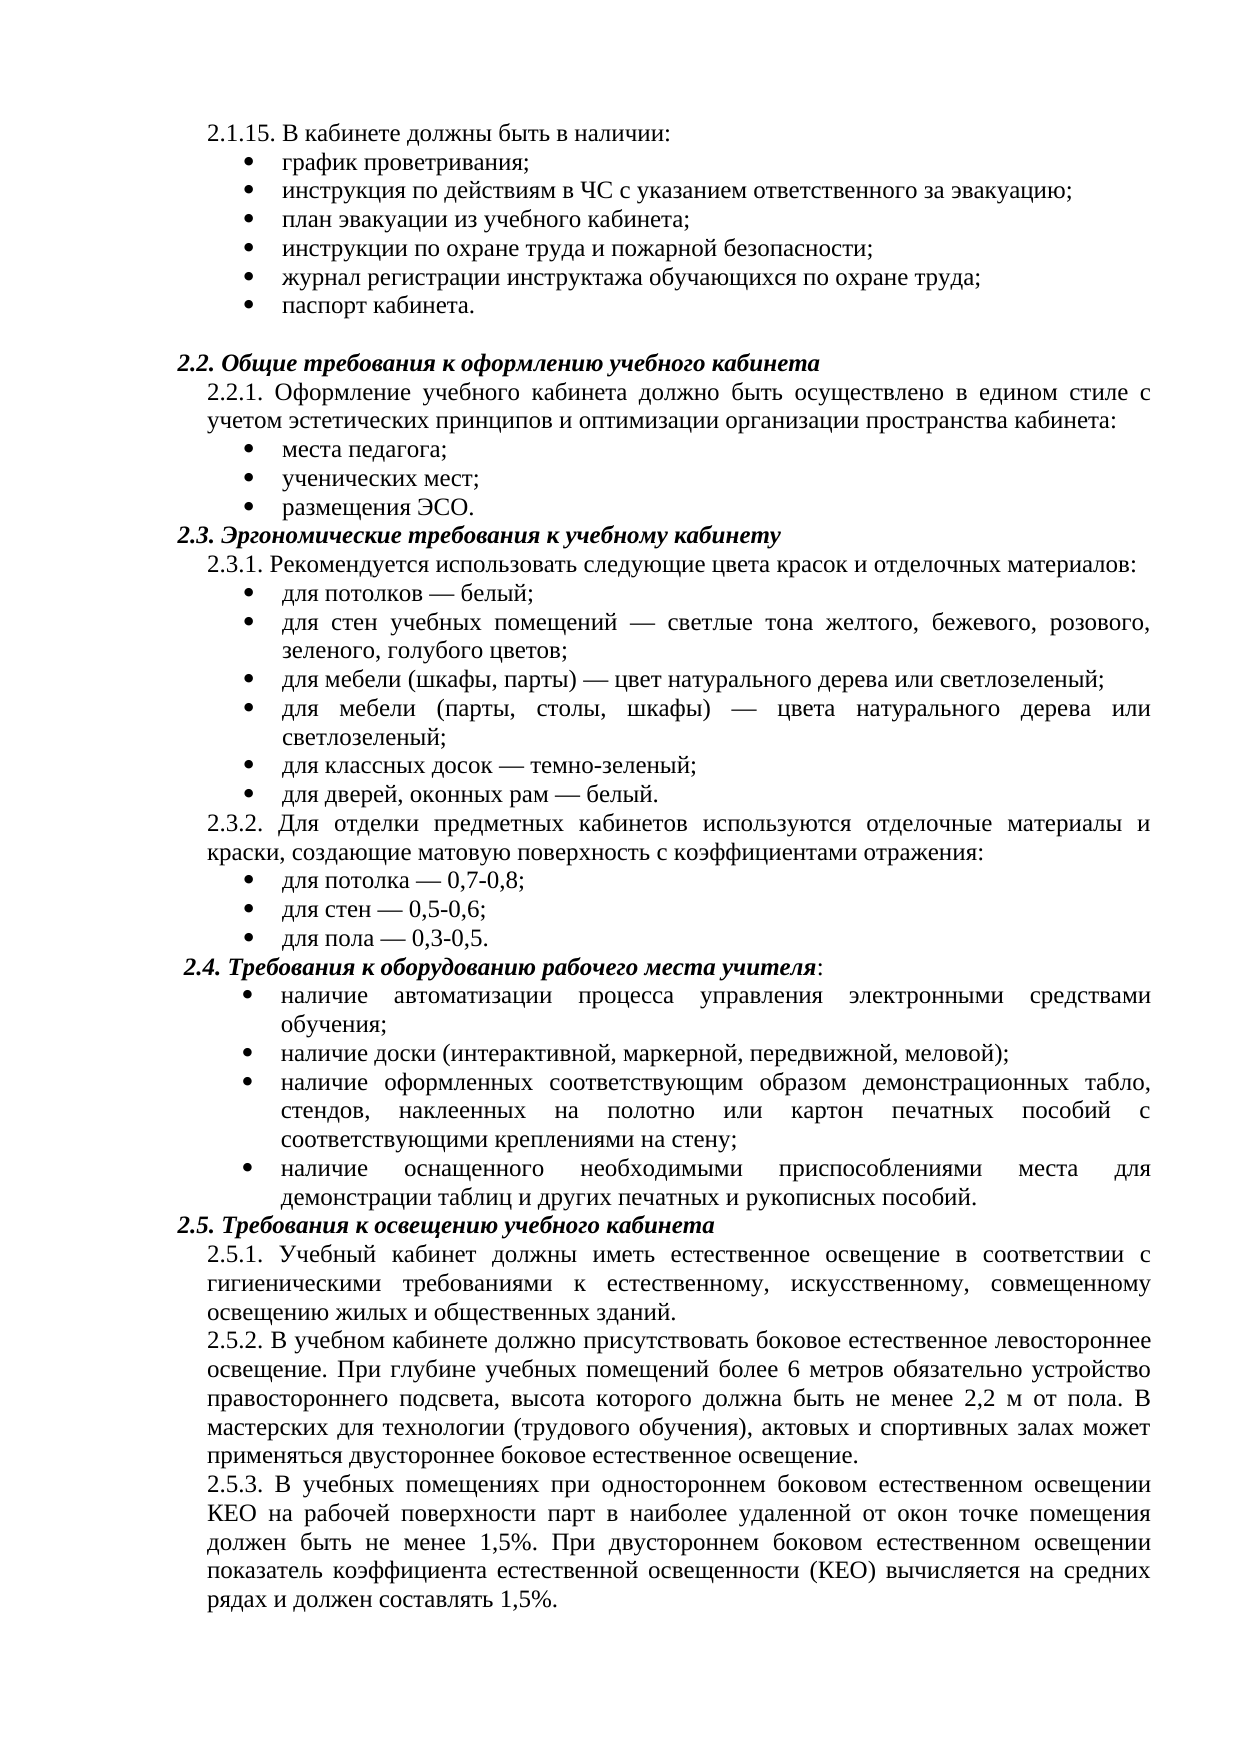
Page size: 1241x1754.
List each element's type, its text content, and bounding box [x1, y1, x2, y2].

list для потолков — белый; [244, 578, 1152, 607]
list для стен учебных помещений — светлые тона желтого, бежевого, розового, зеленого, голубого цветов; [244, 607, 1152, 664]
list наличие оснащенного необходимыми приспособлениями места для демонстрации таблиц и других печатных и рукописных пособий. [243, 1153, 1152, 1211]
list для стен — 0,5-0,6; [244, 894, 1152, 923]
text 2.5.2. В учебном кабинете должно присутствовать боковое естественное левостороннее освещение. При глубине учебных помещений более 6 метров обязательно устройство правостороннего подсвета, высота которого должна быть не менее 2,2 м от пола. В мастерских для технологии (трудового обучения), актовых и спортивных залах может применяться двустороннее боковое естественное освещение. [207, 1326, 1152, 1469]
list для пола — 0,3-0,5. [244, 923, 1152, 952]
list для потолка — 0,7-0,8; [244, 866, 1152, 894]
list инструкция по действиям в ЧС с указанием ответственного за эвакуацию; [244, 176, 1152, 204]
list наличие оформленных соответствующим образом демонстрационных табло, стендов, наклеенных на полотно или картон печатных пособий с соответствующими креплениями на стену; [243, 1067, 1152, 1153]
list инструкции по охране труда и пожарной безопасности; [244, 233, 1152, 262]
text 2.2.1. Оформление учебного кабинета должно быть осуществлено в едином стиле с учетом эстетических принципов и оптимизации организации пространства кабинета: [207, 377, 1152, 434]
list журнал регистрации инструктажа обучающихся по охране труда; [244, 262, 1152, 291]
list паспорт кабинета. [244, 291, 1152, 319]
text 2.2. Общие требования к оформлению учебного кабинета [177, 348, 1152, 377]
list ученических мест; [244, 463, 1152, 492]
list график проветривания; [244, 147, 1152, 176]
text 2.5.3. В учебных помещениях при одностороннем боковом естественном освещении КЕО на рабочей поверхности парт в наиболее удаленной от окон точке помещения должен быть не менее 1,5%. При двустороннем боковом естественном освещении показатель коэффициента естественной освещенности (КЕО) вычисляется на средних рядах и должен составлять 1,5%. [207, 1469, 1152, 1613]
list места педагога; [244, 434, 1152, 463]
text 2.5.1. Учебный кабинет должны иметь естественное освещение в соответствии с гигиеническими требованиями к естественному, искусственному, совмещенному освещению жилых и общественных зданий. [207, 1239, 1152, 1326]
list план эвакуации из учебного кабинета; [244, 204, 1152, 233]
text 2.3.2. Для отделки предметных кабинетов используются отделочные материалы и краски, создающие матовую поверхность с коэффициентами отражения: [207, 808, 1152, 866]
list для мебели (шкафы, парты) — цвет натурального дерева или светлозеленый; [244, 664, 1152, 693]
list наличие автоматизации процесса управления электронными средствами обучения; [243, 981, 1152, 1038]
list для мебели (парты, столы, шкафы) — цвета натурального дерева или светлозеленый; [244, 693, 1152, 751]
list для классных досок — темно-зеленый; [244, 751, 1152, 779]
text 2.3.1. Рекомендуется использовать следующие цвета красок и отделочных материалов: [207, 549, 1152, 578]
text 2.1.15. В кабинете должны быть в наличии: [207, 118, 1152, 147]
text 2.5. Требования к освещению учебного кабинета [177, 1211, 1152, 1239]
text 2.3. Эргономические требования к учебному кабинету [177, 521, 1152, 549]
list для дверей, оконных рам — белый. [244, 779, 1152, 808]
list размещения ЭСО. [244, 492, 1152, 521]
list наличие доски (интерактивной, маркерной, передвижной, меловой); [243, 1038, 1152, 1067]
text 2.4. Требования к оборудованию рабочего места учителя: [177, 952, 1152, 981]
